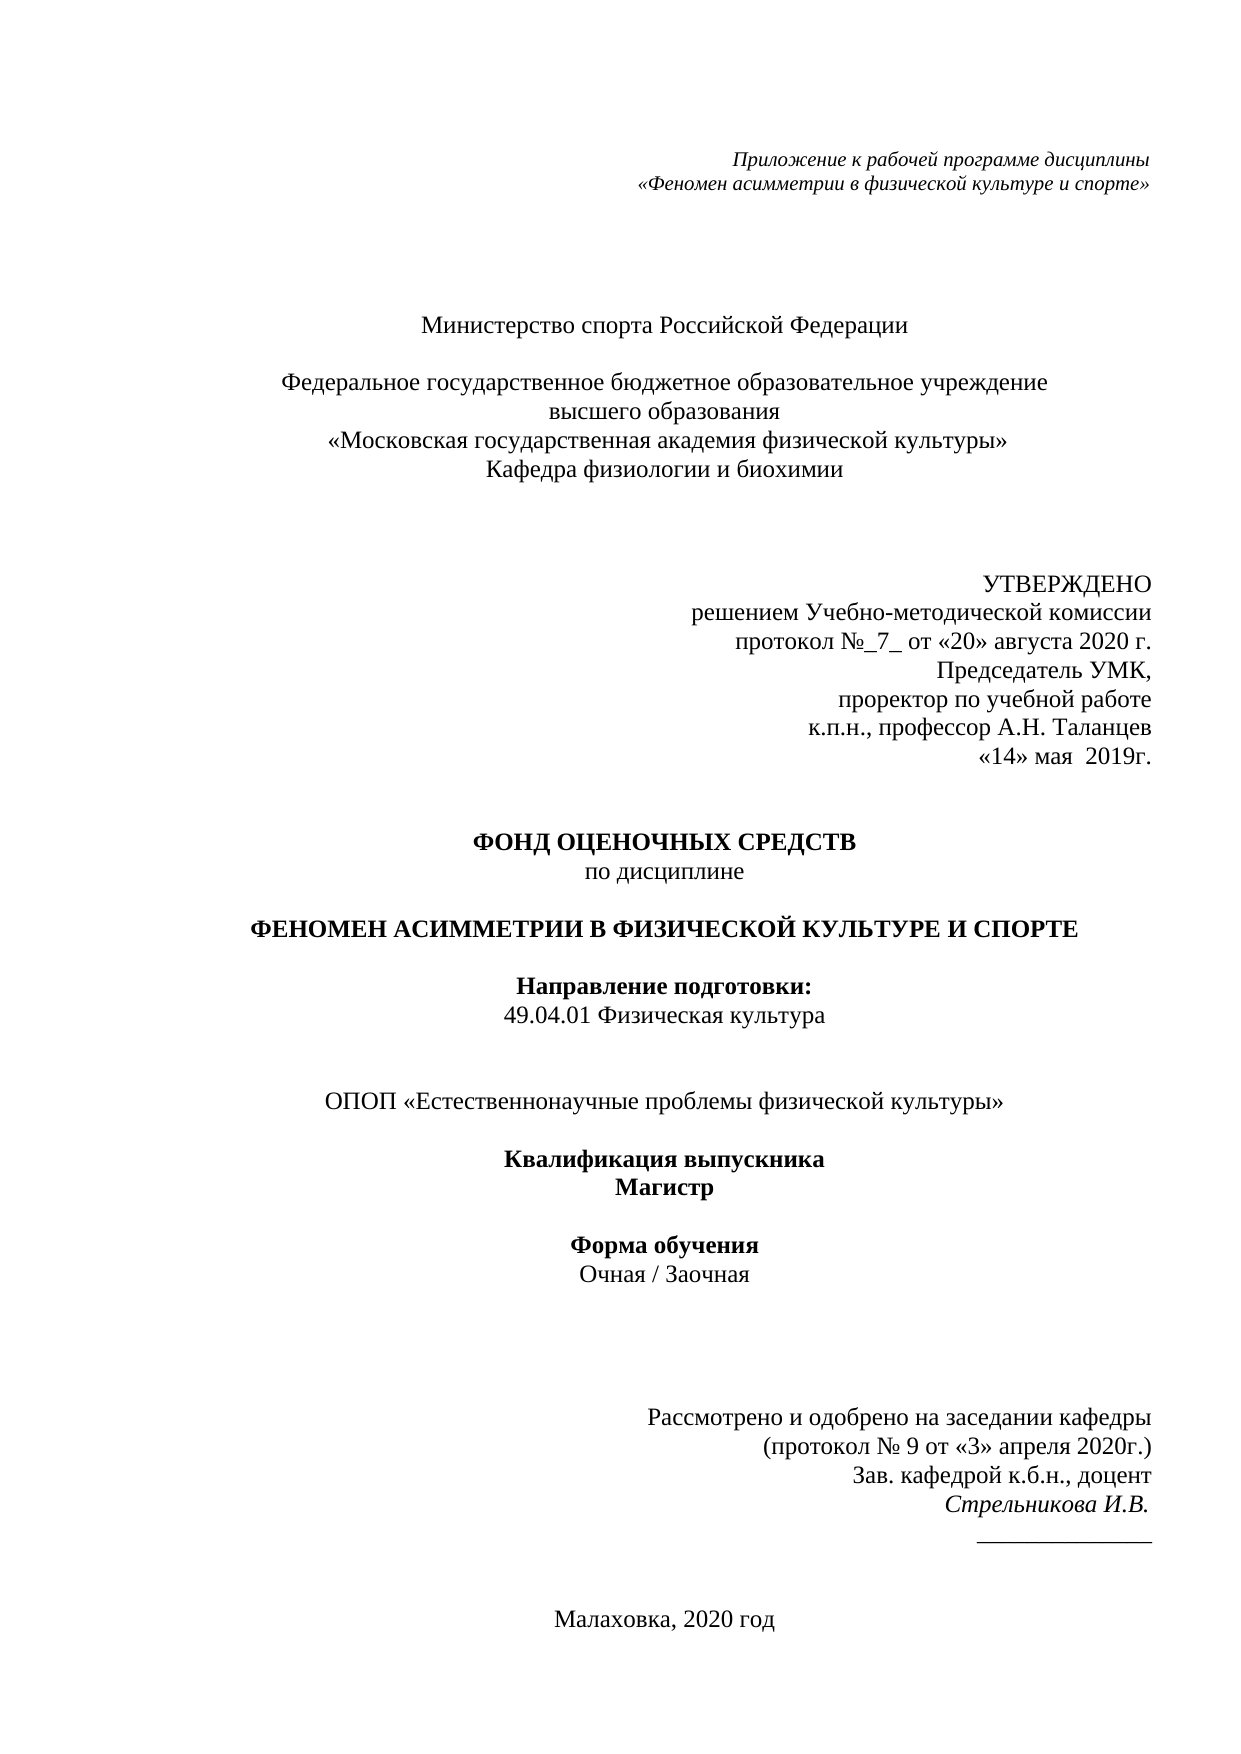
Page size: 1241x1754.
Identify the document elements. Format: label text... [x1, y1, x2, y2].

list ОПОП «Естественнонаучные проблемы физической культуры» [177, 1086, 1152, 1115]
text Магистр [177, 1172, 1152, 1201]
text высшего образования [177, 396, 1152, 425]
text Стрельникова И.В. [177, 1489, 1152, 1517]
list ФЕНОМЕН АСИММЕТРИИ В ФИЗИЧЕСКОЙ КУЛЬТУРЕ И СПОРТЕ [177, 914, 1152, 942]
text Зав. кафедрой к.б.н., доцент [177, 1460, 1152, 1489]
text Приложение к рабочей программе дисциплины [177, 147, 1152, 171]
list «Феномен асимметрии в физической культуре и спорте» [177, 171, 1152, 195]
text Рассмотрено и одобрено на заседании кафедры [177, 1402, 1152, 1431]
text (протокол № 9 от «3» апреля 2020г.) [177, 1431, 1152, 1460]
text Направление подготовки: [177, 971, 1152, 1000]
text протокол №_7_ от «20» августа 2020 г. [177, 626, 1152, 655]
text решением Учебно-методической комиссии [177, 597, 1152, 626]
text Очная / Заочная [177, 1259, 1152, 1287]
text Кафедра физиологии и биохимии [177, 454, 1152, 482]
text Малаховка, 2020 год [177, 1604, 1152, 1632]
text ФОНД ОЦЕНОЧНЫХ СРЕДСТВ [177, 827, 1152, 856]
text Председатель УМК, [177, 655, 1152, 684]
text Министерство спорта Российской Федерации [177, 310, 1152, 339]
text «14» мая 2019г. [177, 741, 1152, 770]
text Квалификация выпускника [177, 1144, 1152, 1172]
text УТВЕРЖДЕНО [177, 569, 1152, 597]
text Форма обучения [177, 1230, 1152, 1259]
list 49.04.01 Физическая культура [177, 1000, 1152, 1029]
text к.п.н., профессор А.Н. Таланцев [177, 712, 1152, 741]
text ______________ [177, 1517, 1152, 1546]
text Федеральное государственное бюджетное образовательное учреждение [177, 367, 1152, 396]
text «Московская государственная академия физической культуры» [177, 425, 1152, 454]
text по дисциплине [177, 856, 1152, 885]
text проректор по учебной работе [177, 684, 1152, 712]
